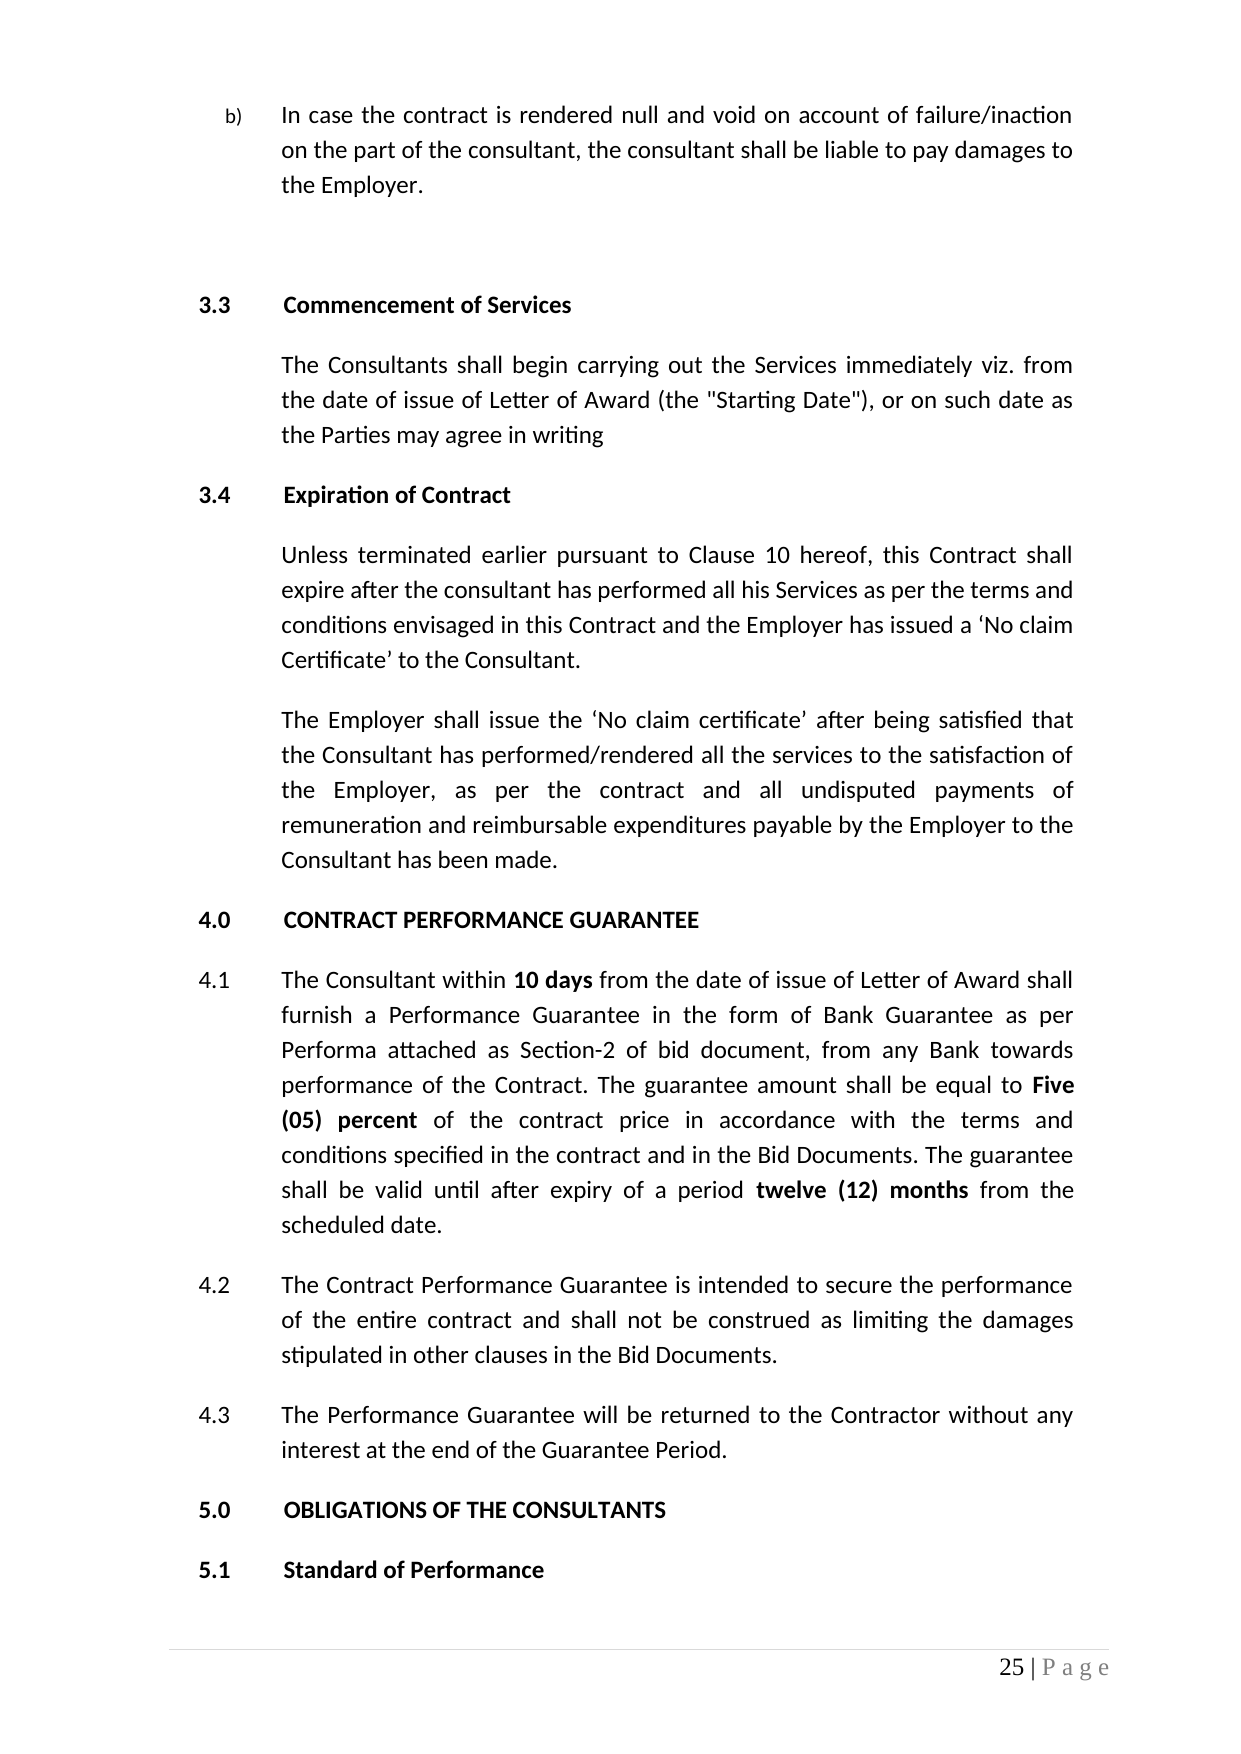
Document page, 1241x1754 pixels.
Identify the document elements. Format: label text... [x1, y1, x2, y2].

subtitle OBLIGATIONS OF THE CONSULTANTS [198, 1494, 1074, 1524]
list The Performance Guarantee will be returned to the Contractor without any interest at the end of the Guarantee Period. [198, 1399, 1074, 1464]
text The Consultants shall begin carrying out the Services immediately viz. from the date of issue of Letter of Award (the "Starting Date"), or on such date as the Parties may agree in writing [281, 349, 1074, 449]
text The Employer shall issue the ‘No claim certificate’ after being satisfied that the Consultant has performed/rendered all the services to the satisfaction of the Employer, as per the contract and all undisputed payments of remuneration and reimbursable expenditures payable by the Employer to the Consultant has been made. [281, 704, 1074, 874]
list Commencement of Services [198, 289, 1074, 319]
subtitle CONTRACT PERFORMANCE GUARANTEE [198, 904, 1074, 934]
list The Consultant within 10 days from the date of issue of Letter of Award shall furnish a Performance Guarantee in the form of Bank Guarantee as per Performa attached as Section-2 of bid document, from any Bank towards performance of the Contract. The guarantee amount shall be equal to Five (05) percent of the contract price in accordance with the terms and conditions specified in the contract and in the Bid Documents. The guarantee shall be valid until after expiry of a period twelve (12) months from the scheduled date. [198, 964, 1074, 1239]
list The Contract Performance Guarantee is intended to secure the performance of the entire contract and shall not be construed as limiting the damages stipulated in other clauses in the Bid Documents. [198, 1269, 1074, 1369]
text Unless terminated earlier pursuant to Clause 10 hereof, this Contract shall expire after the consultant has performed all his Services as per the terms and conditions envisaged in this Contract and the Employer has issued a ‘No claim Certificate’ to the Consultant. [281, 539, 1074, 674]
list In case the contract is rendered null and void on account of failure/inaction on the part of the consultant, the consultant shall be liable to pay damages to the Employer. [225, 99, 1074, 199]
list Standard of Performance [198, 1554, 1074, 1584]
list Expiration of Contract [198, 479, 1074, 509]
